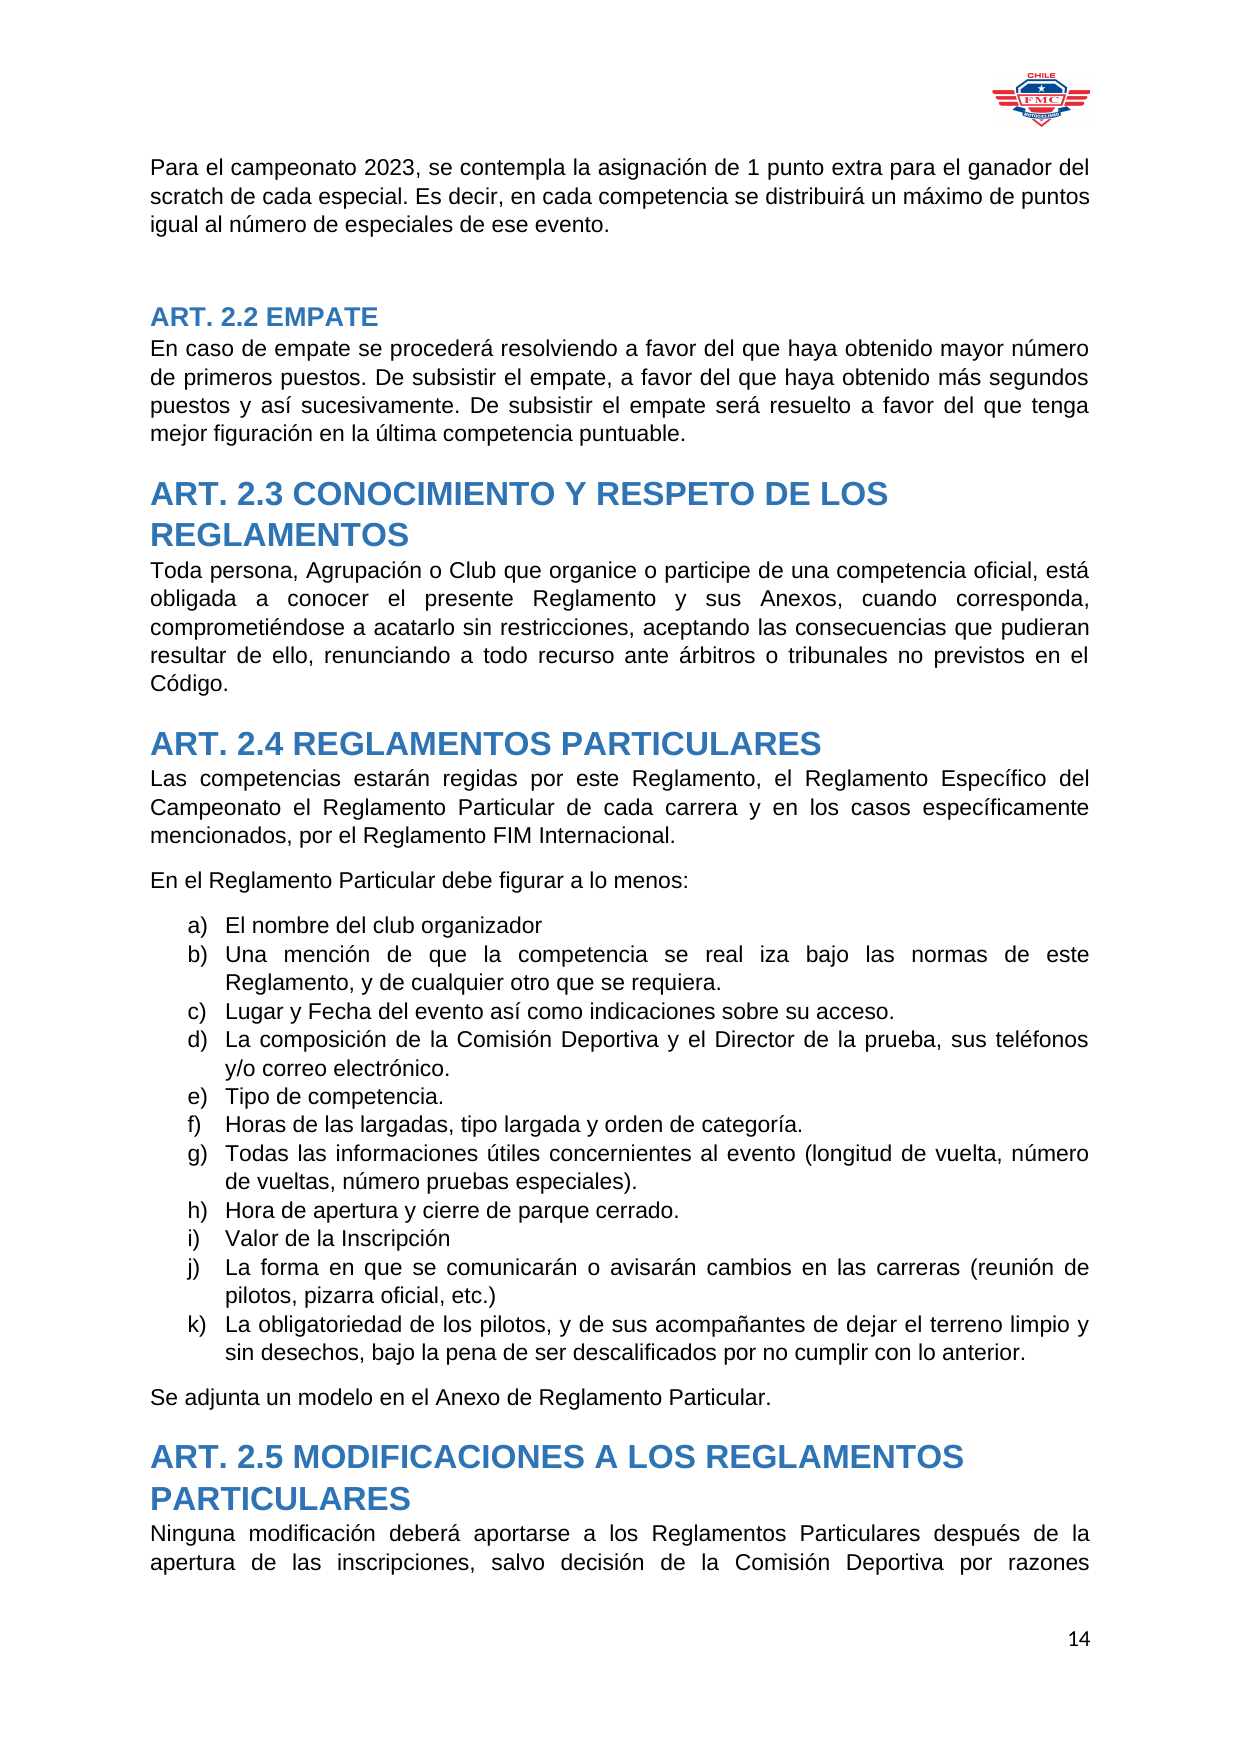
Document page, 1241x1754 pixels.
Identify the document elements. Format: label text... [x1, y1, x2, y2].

text Para el campeonato 2023, se contempla la asignación de 1 punto extra para el ganador del scratch de cada especial. Es decir, en cada competencia se distribuirá un máximo de puntos igual al número de especiales de ese evento. [150, 154, 1090, 237]
list El nombre del club organizador [187, 912, 1090, 939]
picture [992, 73, 1091, 127]
subtitle ART. 2.3 CONOCIMIENTO Y RESPETO DE LOS REGLAMENTOS [150, 474, 1090, 554]
list Una mención de que la competencia se real iza bajo las normas de este Reglamento, y de cualquier otro que se requiera. [187, 941, 1090, 996]
subtitle ART. 2.5 MODIFICACIONES A LOS REGLAMENTOS PARTICULARES [150, 1437, 1090, 1517]
subtitle ART. 2.2 EMPATE [150, 301, 1090, 332]
list Valor de la Inscripción [187, 1225, 1090, 1252]
list Lugar y Fecha del evento así como indicaciones sobre su acceso. [187, 998, 1090, 1024]
text Toda persona, Agrupación o Club que organice o participe de una competencia oficial, está obligada a conocer el presente Reglamento y sus Anexos, cuando corresponda, comprometiéndose a acatarlo sin restricciones, aceptando las consecuencias que pudieran resultar de ello, renunciando a todo recurso ante árbitros o tribunales no previstos en el Código. [150, 557, 1090, 697]
list Todas las informaciones útiles concernientes al evento (longitud de vuelta, número de vueltas, número pruebas especiales). [187, 1140, 1090, 1195]
list La obligatoriedad de los pilotos, y de sus acompañantes de dejar el terreno limpio y sin desechos, bajo la pena de ser descalificados por no cumplir con lo anterior. [187, 1311, 1090, 1365]
list La forma en que se comunicarán o avisarán cambios en las carreras (reunión de pilotos, pizarra oficial, etc.) [187, 1254, 1090, 1308]
list Tipo de competencia. [187, 1083, 1090, 1109]
subtitle ART. 2.4 REGLAMENTOS PARTICULARES [150, 724, 1090, 762]
text En el Reglamento Particular debe figurar a lo menos: [150, 867, 1090, 894]
list Hora de apertura y cierre de parque cerrado. [187, 1197, 1090, 1223]
text Se adjunta un modelo en el Anexo de Reglamento Particular. [150, 1384, 1090, 1410]
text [150, 1520, 1090, 1575]
text Las competencias estarán regidas por este Reglamento, el Reglamento Específico del Campeonato el Reglamento Particular de cada carrera y en los casos específicamente mencionados, por el Reglamento FIM Internacional. [150, 765, 1090, 848]
list La composición de la Comisión Deportiva y el Director de la prueba, sus teléfonos y/o correo electrónico. [187, 1026, 1090, 1081]
list Horas de las largadas, tipo largada y orden de categoría. [187, 1111, 1090, 1138]
text En caso de empate se procederá resolviendo a favor del que haya obtenido mayor número de primeros puestos. De subsistir el empate, a favor del que haya obtenido más segundos puestos y así sucesivamente. De subsistir el empate será resuelto a favor del que tenga mejor figuración en la última competencia puntuable. [150, 335, 1090, 447]
